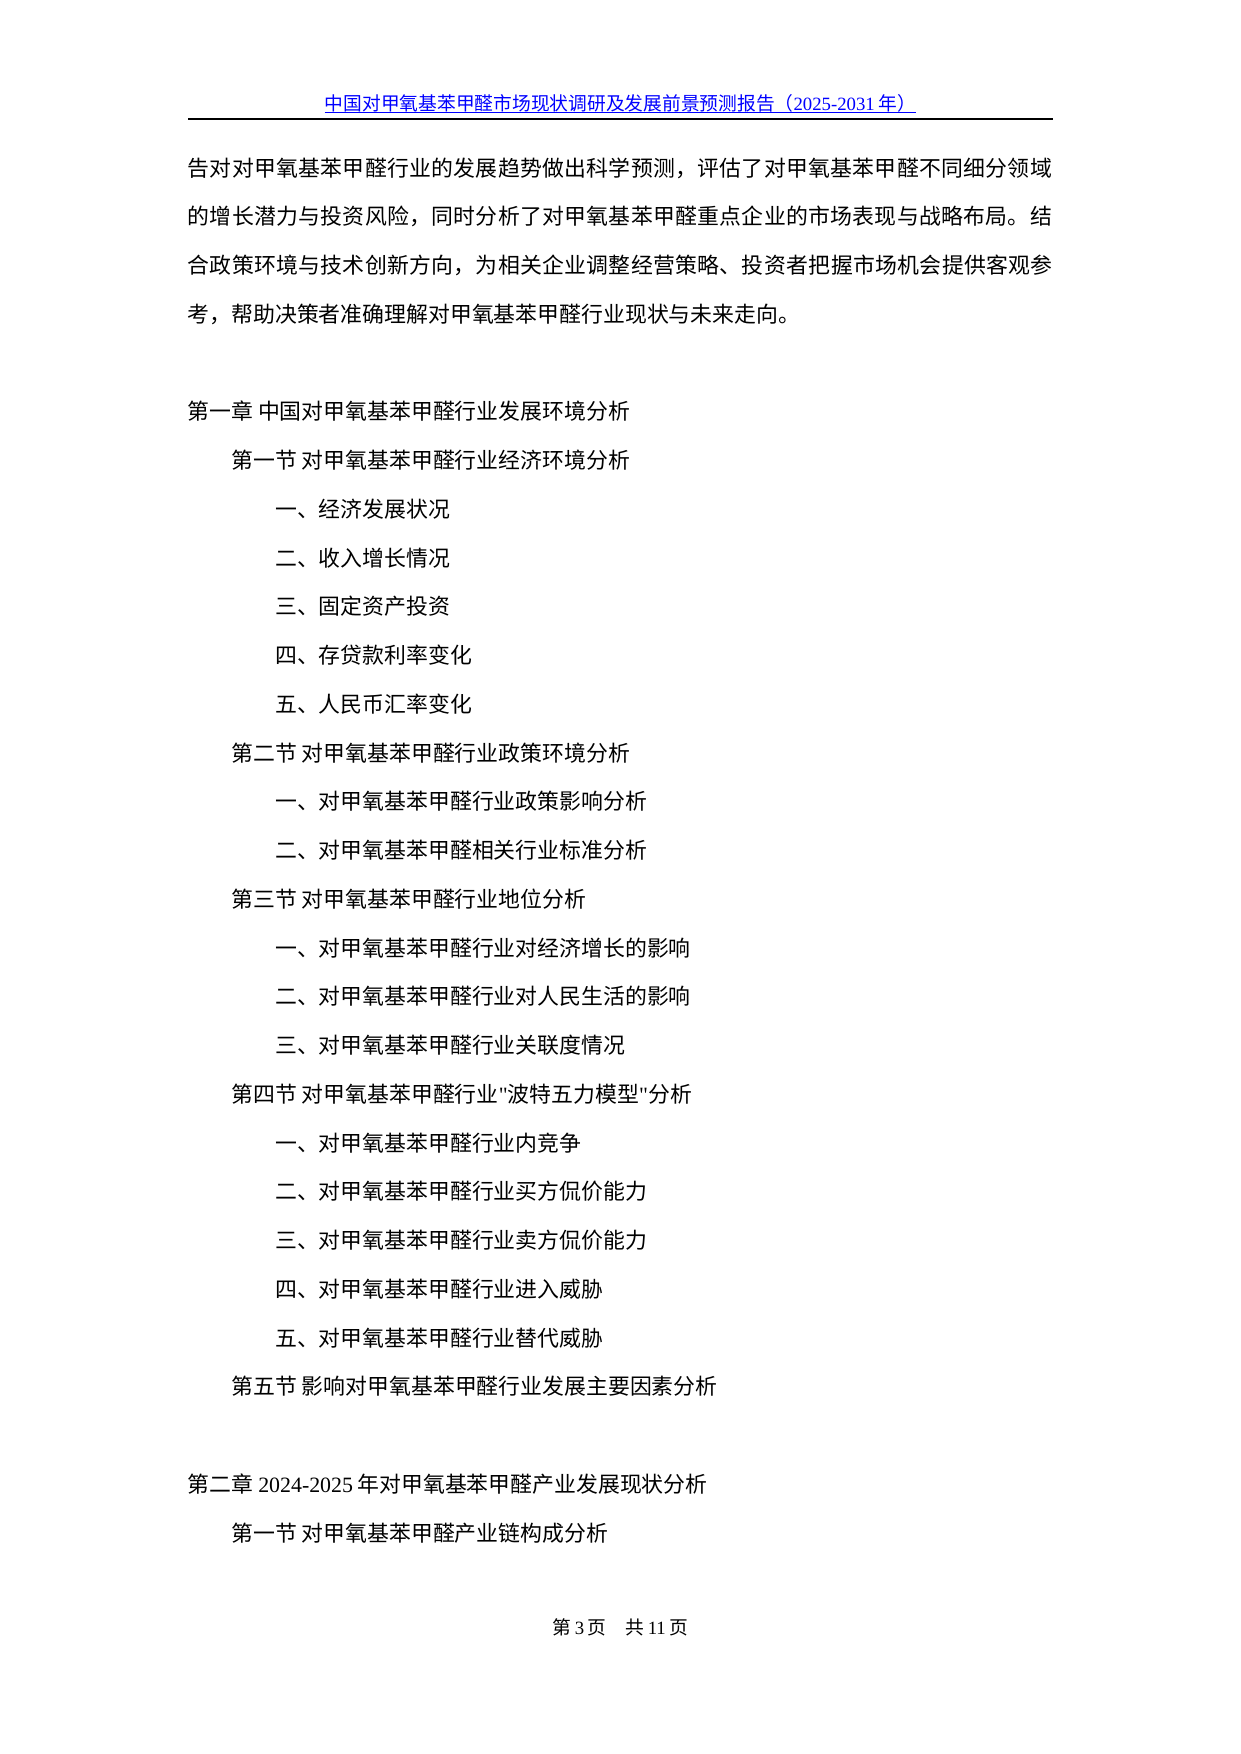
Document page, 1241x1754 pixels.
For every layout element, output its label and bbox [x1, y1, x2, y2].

text [187, 150, 1053, 1548]
